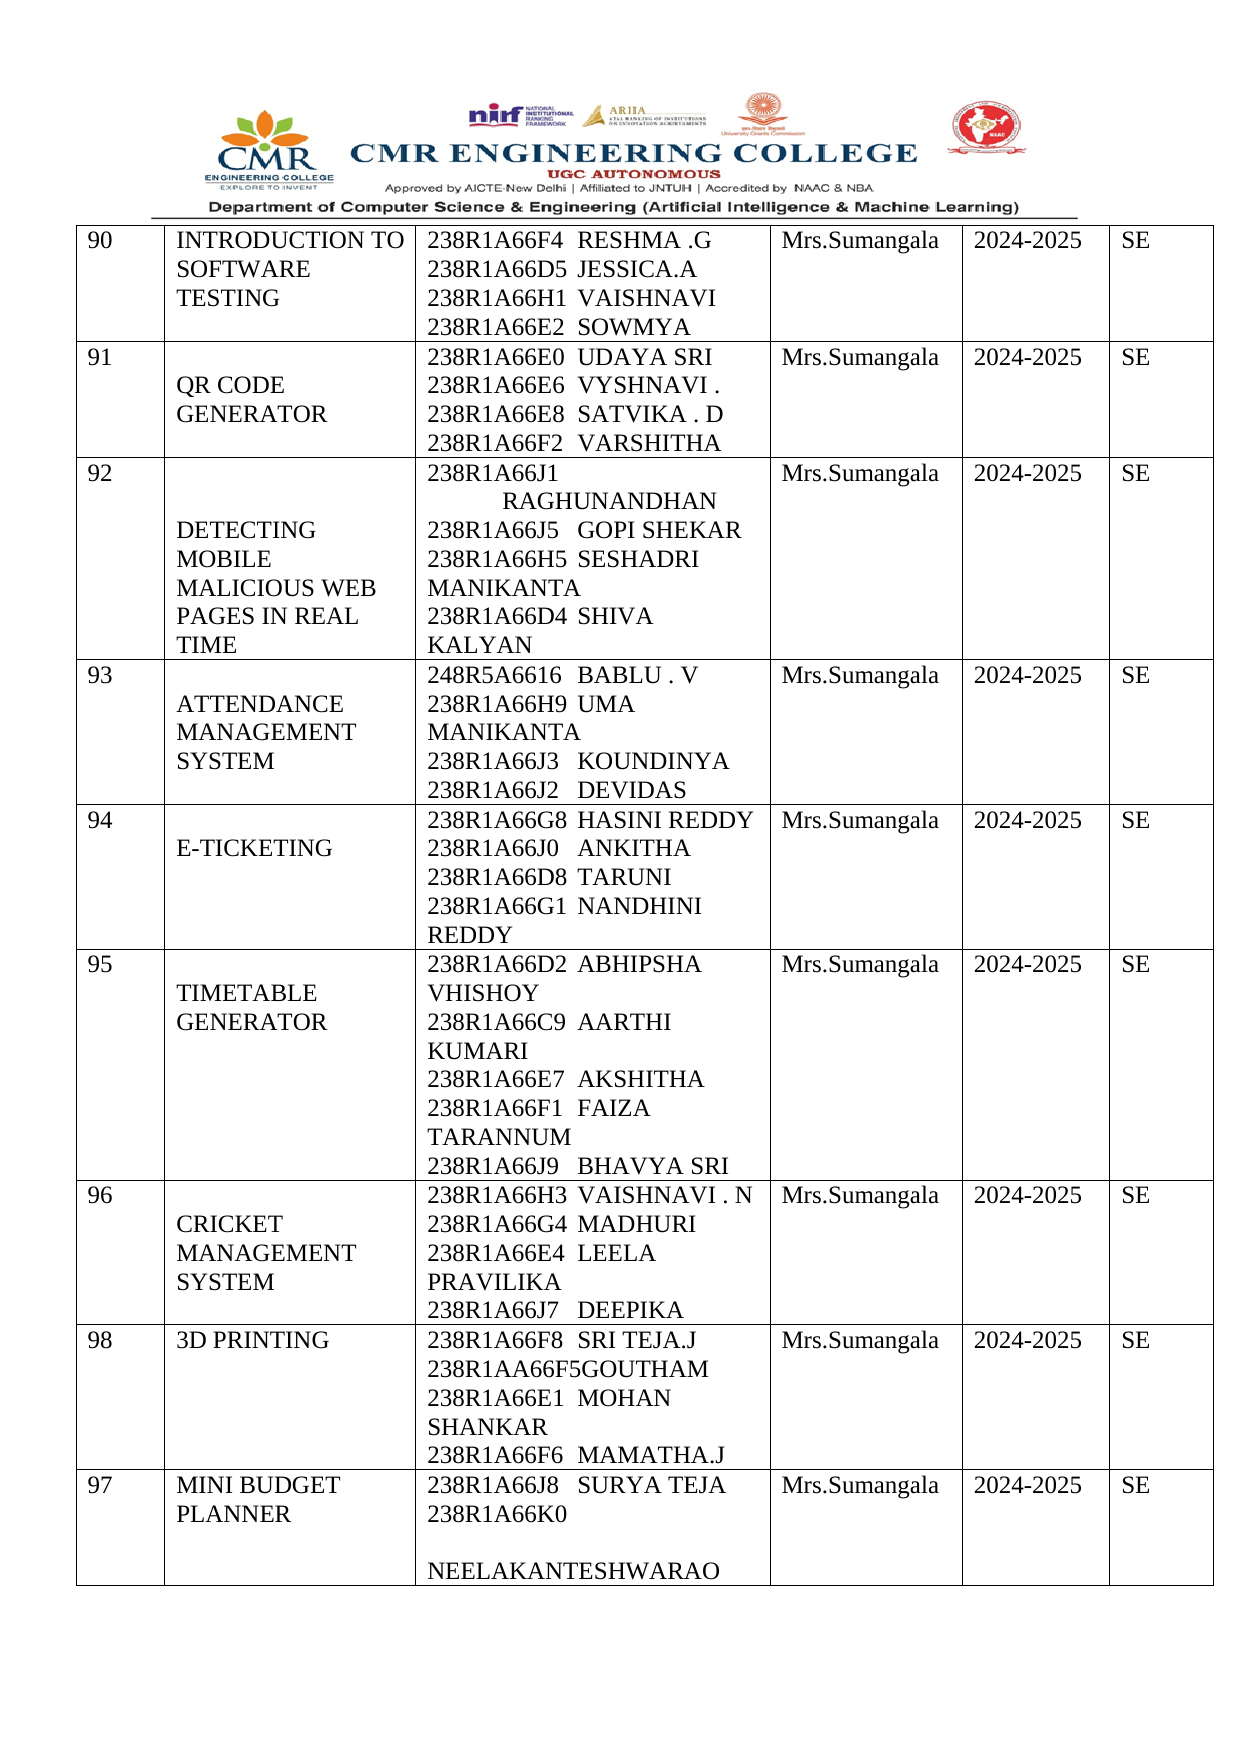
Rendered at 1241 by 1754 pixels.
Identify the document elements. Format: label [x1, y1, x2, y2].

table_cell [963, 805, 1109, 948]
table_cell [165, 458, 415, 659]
picture [150, 73, 1091, 225]
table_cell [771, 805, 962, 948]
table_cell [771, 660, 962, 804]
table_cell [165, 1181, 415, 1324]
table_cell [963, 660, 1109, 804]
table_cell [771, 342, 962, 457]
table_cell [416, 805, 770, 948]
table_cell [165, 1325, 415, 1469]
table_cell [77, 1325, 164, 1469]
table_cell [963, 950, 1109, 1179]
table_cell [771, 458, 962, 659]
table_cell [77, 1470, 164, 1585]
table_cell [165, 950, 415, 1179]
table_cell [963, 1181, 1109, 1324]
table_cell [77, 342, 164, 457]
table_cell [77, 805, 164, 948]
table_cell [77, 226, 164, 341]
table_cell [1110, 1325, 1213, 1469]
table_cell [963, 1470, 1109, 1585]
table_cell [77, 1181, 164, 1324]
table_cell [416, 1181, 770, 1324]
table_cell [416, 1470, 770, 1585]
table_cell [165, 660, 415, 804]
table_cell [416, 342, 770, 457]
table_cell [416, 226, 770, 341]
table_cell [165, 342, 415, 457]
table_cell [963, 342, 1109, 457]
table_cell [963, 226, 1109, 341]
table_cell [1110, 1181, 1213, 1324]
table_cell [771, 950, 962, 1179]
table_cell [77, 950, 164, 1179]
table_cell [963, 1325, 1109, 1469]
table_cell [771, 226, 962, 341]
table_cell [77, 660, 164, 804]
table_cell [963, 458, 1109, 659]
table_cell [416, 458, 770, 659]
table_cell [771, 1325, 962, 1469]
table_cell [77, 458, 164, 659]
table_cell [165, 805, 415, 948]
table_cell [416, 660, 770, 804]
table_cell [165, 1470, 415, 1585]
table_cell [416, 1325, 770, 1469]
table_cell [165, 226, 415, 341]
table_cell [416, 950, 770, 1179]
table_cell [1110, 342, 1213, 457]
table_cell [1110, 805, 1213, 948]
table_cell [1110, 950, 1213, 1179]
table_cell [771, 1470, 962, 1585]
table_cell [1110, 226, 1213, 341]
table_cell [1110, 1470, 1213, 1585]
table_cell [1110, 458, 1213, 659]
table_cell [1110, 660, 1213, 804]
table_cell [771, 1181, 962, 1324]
